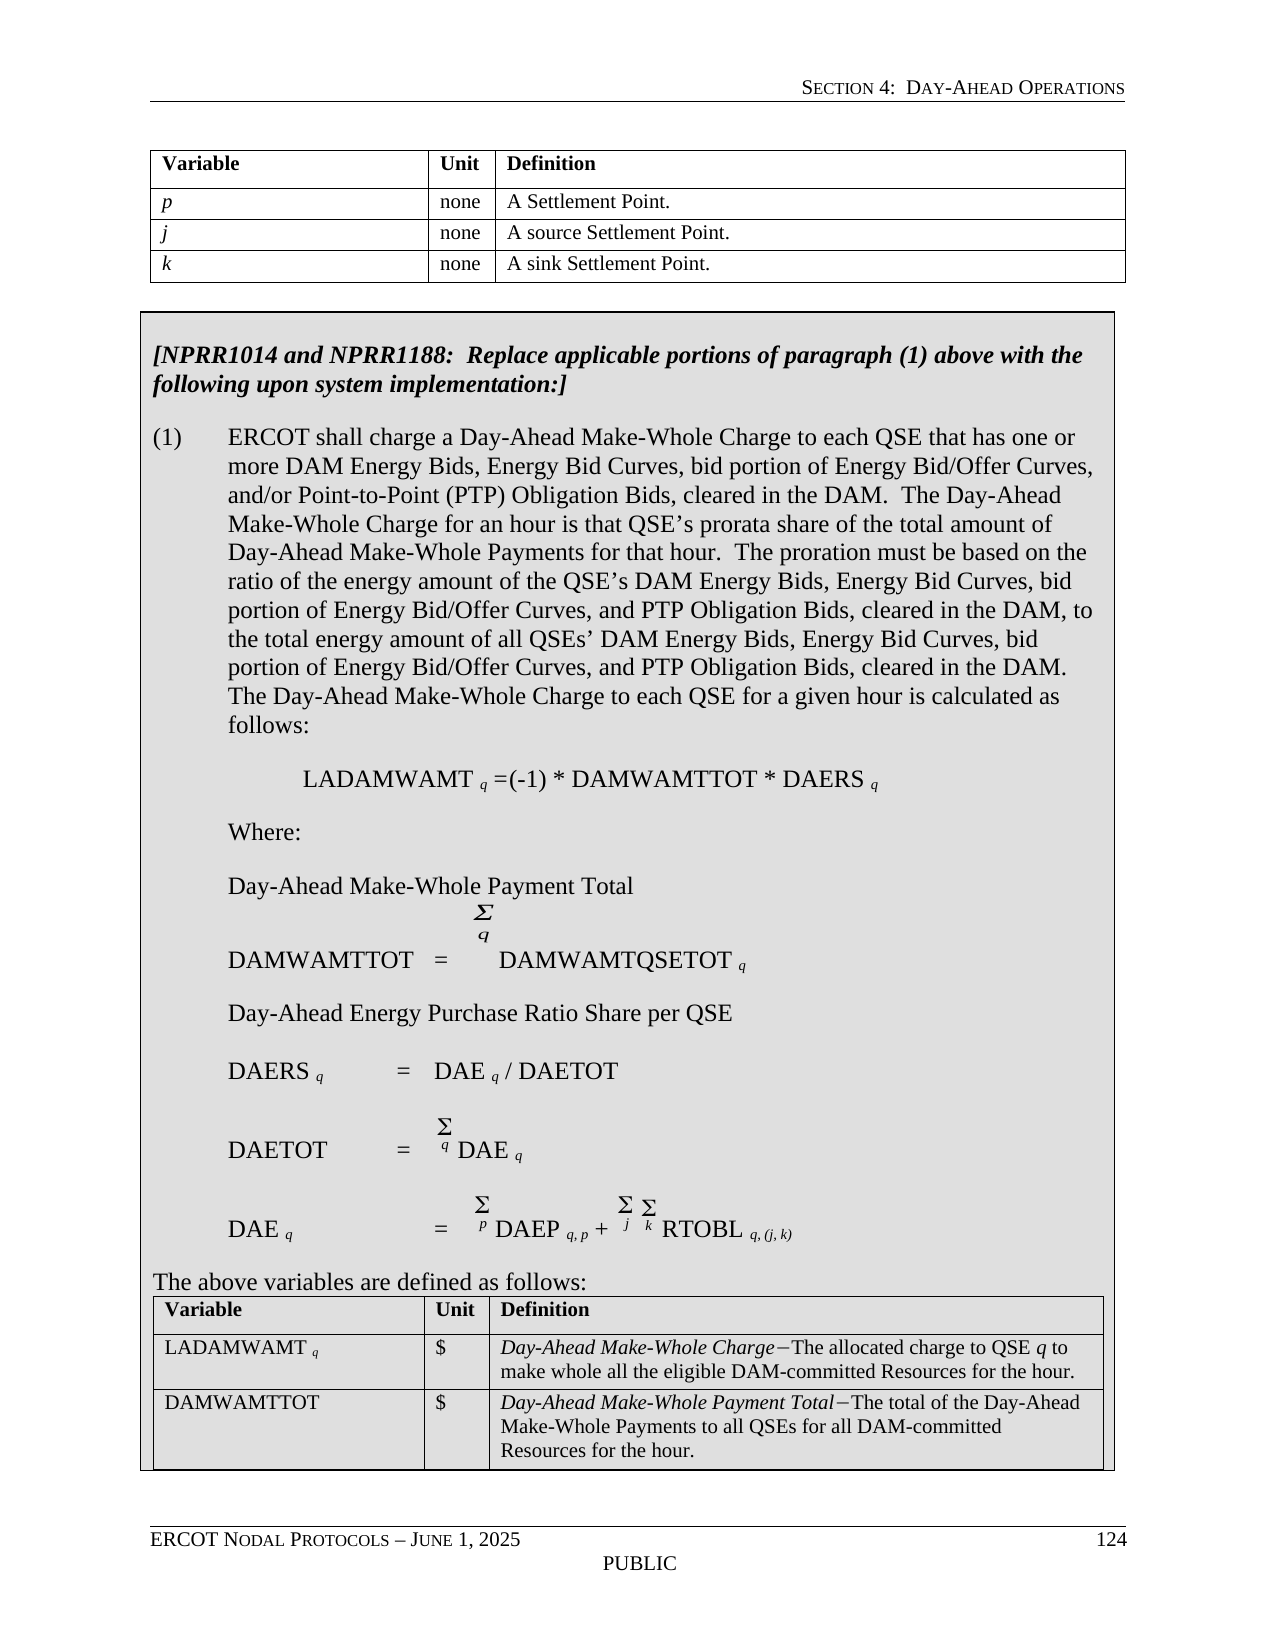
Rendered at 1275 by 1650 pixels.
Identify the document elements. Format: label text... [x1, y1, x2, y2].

table_cell A source Settlement Point. [496, 220, 1125, 250]
table_cell j [151, 220, 428, 250]
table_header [141, 313, 1114, 1470]
table_cell none [429, 251, 495, 282]
table_header Definition [496, 151, 1125, 188]
table_header Variable [151, 151, 428, 188]
table_cell p [151, 189, 428, 219]
table_cell none [429, 189, 495, 219]
table_header Unit [429, 151, 495, 188]
table_cell A Settlement Point. [496, 189, 1125, 219]
table_cell k [151, 251, 428, 282]
table_cell A sink Settlement Point. [496, 251, 1125, 282]
table_cell none [429, 220, 495, 250]
